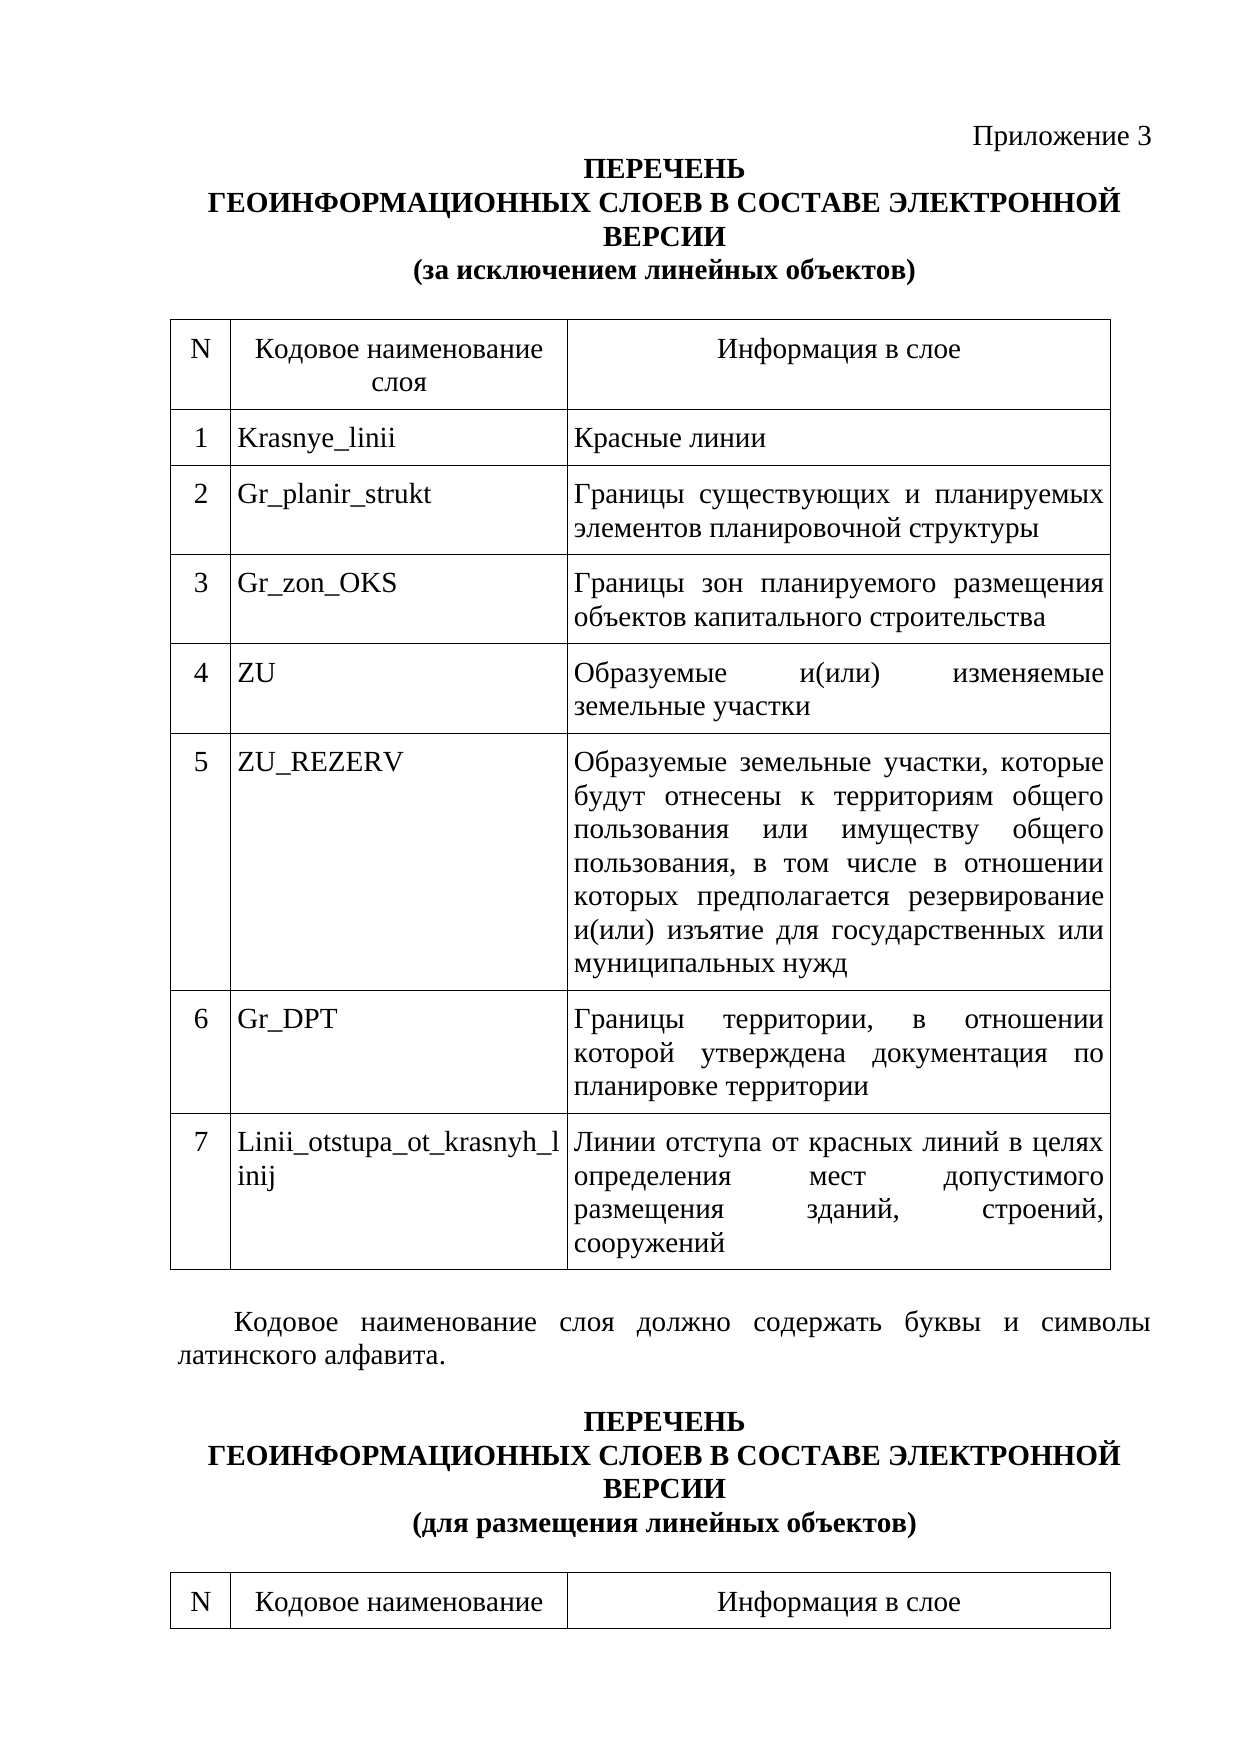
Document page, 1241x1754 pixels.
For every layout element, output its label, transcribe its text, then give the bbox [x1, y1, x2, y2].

table_cell Границы территории, в отношении которой утверждена документация по планировке территории [568, 991, 1110, 1113]
text Приложение 3 [177, 118, 1152, 152]
text ГЕОИНФОРМАЦИОННЫХ СЛОЕВ В СОСТАВЕ ЭЛЕКТРОННОЙ ВЕРСИИ [177, 1438, 1152, 1505]
table_cell Красные линии [568, 410, 1110, 464]
table_cell 3 [171, 555, 230, 643]
text (для размещения линейных объектов) [177, 1505, 1152, 1538]
table_cell Gr_zon_OKS [231, 555, 567, 643]
table_cell ZU_REZERV [231, 734, 567, 990]
table_cell 2 [171, 466, 230, 554]
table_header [231, 1573, 567, 1628]
table_cell Линии отступа от красных линий в целях определения мест допустимого размещения зданий, строений, сооружений [568, 1114, 1110, 1269]
table_cell Gr_planir_strukt [231, 466, 567, 554]
table_cell Образуемые и(или) изменяемые земельные участки [568, 644, 1110, 733]
table_cell Linii_otstupa_ot_krasnyh_linij [231, 1114, 567, 1269]
table_cell Границы существующих и планируемых элементов планировочной структуры [568, 466, 1110, 554]
table_cell Krasnye_linii [231, 410, 567, 464]
table_header Кодовое наименование слоя [231, 320, 567, 409]
table_header Информация в слое [568, 320, 1110, 409]
table_cell Границы зон планируемого размещения объектов капитального строительства [568, 555, 1110, 643]
text (за исключением линейных объектов) [177, 252, 1152, 286]
text ГЕОИНФОРМАЦИОННЫХ СЛОЕВ В СОСТАВЕ ЭЛЕКТРОННОЙ ВЕРСИИ [177, 185, 1152, 252]
text ПЕРЕЧЕНЬ [177, 152, 1152, 185]
table_header N [171, 1573, 230, 1628]
table_cell 6 [171, 991, 230, 1113]
text Кодовое наименование слоя должно содержать буквы и символы латинского алфавита. [177, 1304, 1152, 1371]
table_cell 7 [171, 1114, 230, 1269]
table_header N [171, 320, 230, 409]
table_cell ZU [231, 644, 567, 733]
table_cell 5 [171, 734, 230, 990]
text ПЕРЕЧЕНЬ [177, 1404, 1152, 1438]
table_cell Образуемые земельные участки, которые будут отнесены к территориям общего пользования или имуществу общего пользования, в том числе в отношении которых предполагается резервирование и(или) изъятие для государственных или муниципальных нужд [568, 734, 1110, 990]
table_cell Gr_DPT [231, 991, 567, 1113]
table_header Информация в слое [568, 1573, 1110, 1628]
table_cell 4 [171, 644, 230, 733]
table_cell 1 [171, 410, 230, 464]
